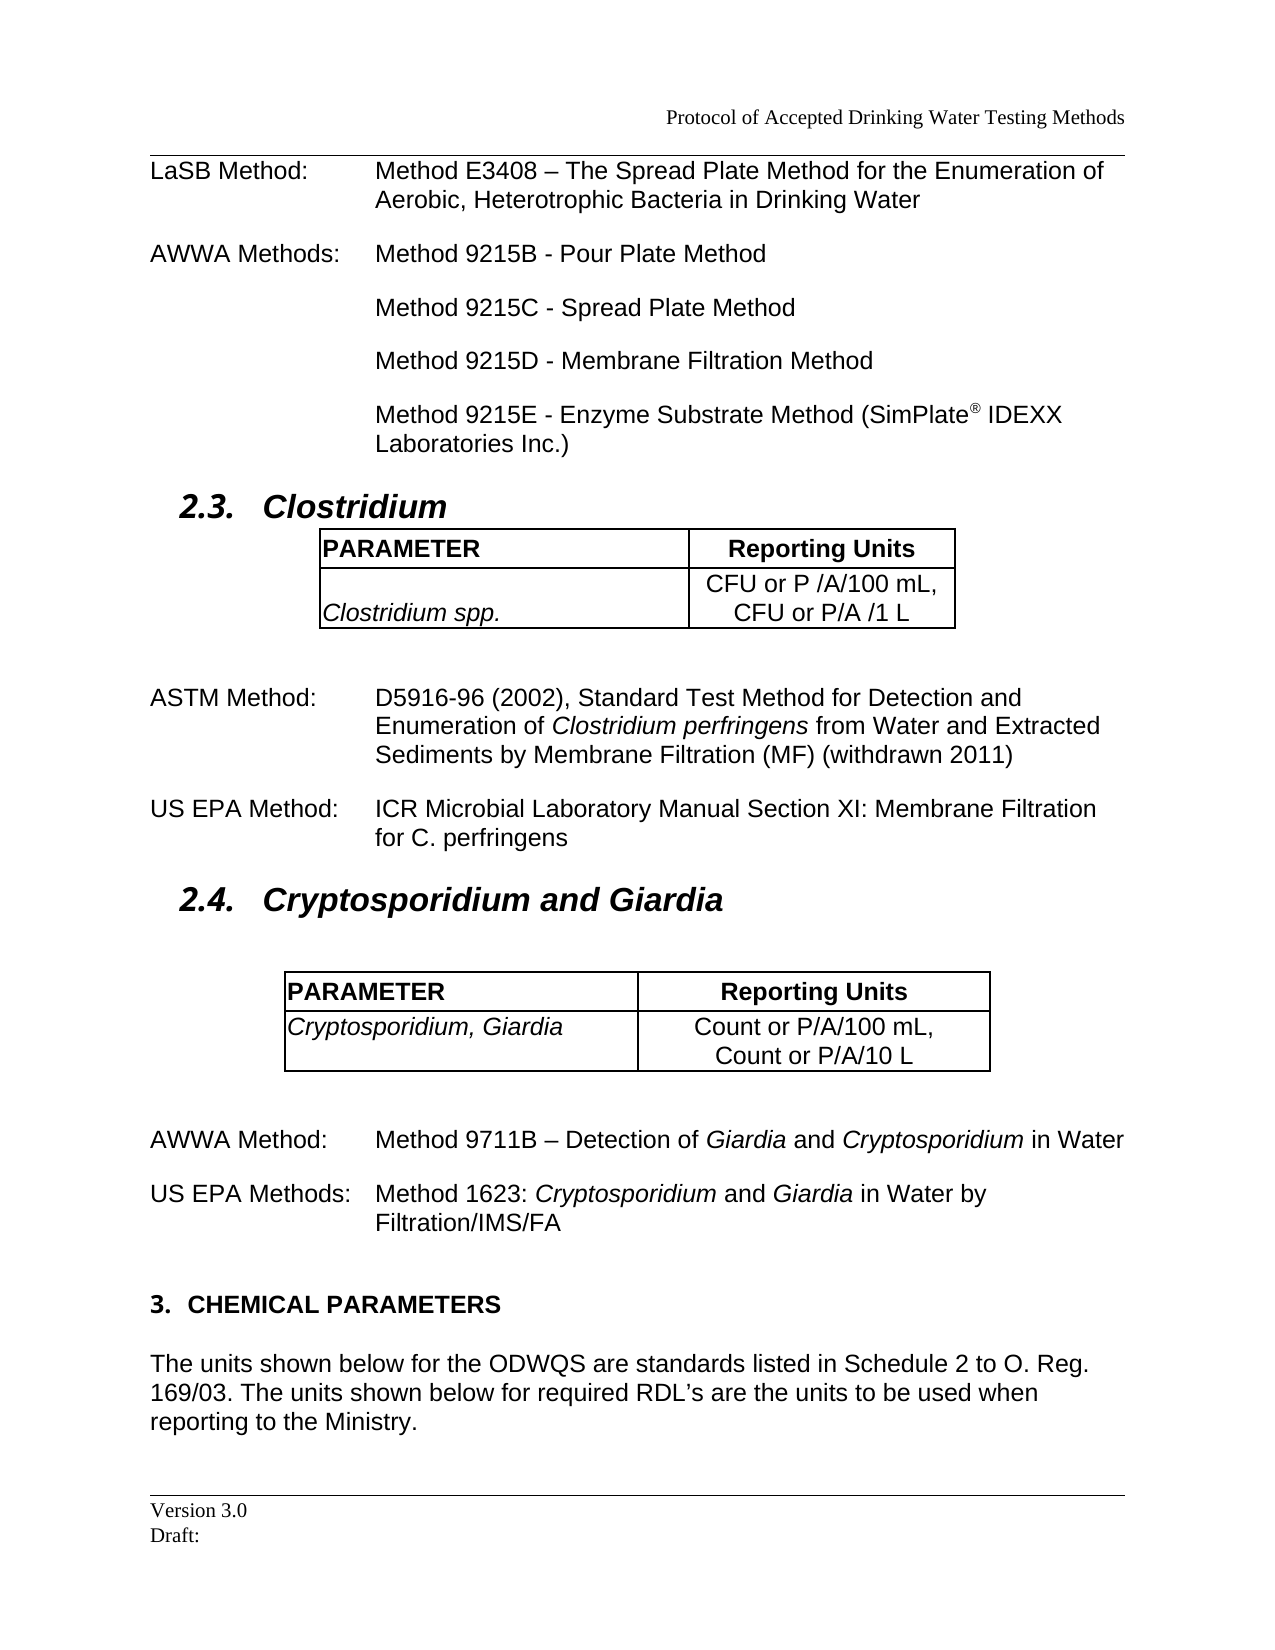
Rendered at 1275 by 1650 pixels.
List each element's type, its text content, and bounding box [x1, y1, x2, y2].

subtitle Clostridium [179, 482, 1125, 528]
text AWWA Methods: Method 9215B - Pour Plate Method [150, 239, 1125, 267]
text US EPA Methods: Method 1623: Cryptosporidium and Giardia in Water by Filtration/IMS/FA [150, 1179, 1125, 1237]
text LaSB Method: Method E3408 – The Spread Plate Method for the Enumeration of Aerobic, Heterotrophic Bacteria in Drinking Water [150, 156, 1125, 214]
text AWWA Method: Method 9711B – Detection of Giardia and Cryptosporidium in Water [150, 1125, 1125, 1154]
table_cell Count or P/A/100 mL, Count or P/A/10 L [639, 1012, 989, 1069]
text Method 9215E - Enzyme Substrate Method (SimPlate® IDEXX Laboratories Inc.) [150, 400, 1125, 457]
subtitle Cryptosporidium and Giardia [179, 876, 1125, 922]
table_header PARAMETER [321, 530, 688, 567]
text The units shown below for the ODWQS are standards listed in Schedule 2 to O. Reg. 169/03. The units shown below for required RDL’s are the units to be used when reporting to the Ministry. [150, 1349, 1125, 1436]
text Method 9215C - Spread Plate Method [150, 292, 1125, 321]
text Method 9215D - Membrane Filtration Method [150, 346, 1125, 375]
table_cell Clostridium spp. [321, 569, 688, 627]
text ASTM Method: D5916-96 (2002), Standard Test Method for Detection and Enumeration of Clostridium perfringens from Water and Extracted Sediments by Membrane Filtration (MF) (withdrawn 2011) [150, 682, 1125, 769]
table_header Reporting Units [690, 530, 954, 567]
table_cell CFU or P /A/100 mL, CFU or P/A /1 L [690, 569, 954, 627]
table_header Reporting Units [639, 973, 989, 1010]
table_header PARAMETER [286, 973, 637, 1010]
subtitle CHEMICAL PARAMETERS [150, 1287, 1125, 1321]
text US EPA Method: ICR Microbial Laboratory Manual Section XI: Membrane Filtration for C. perfringens [150, 794, 1125, 851]
table_cell Cryptosporidium, Giardia [286, 1012, 637, 1069]
